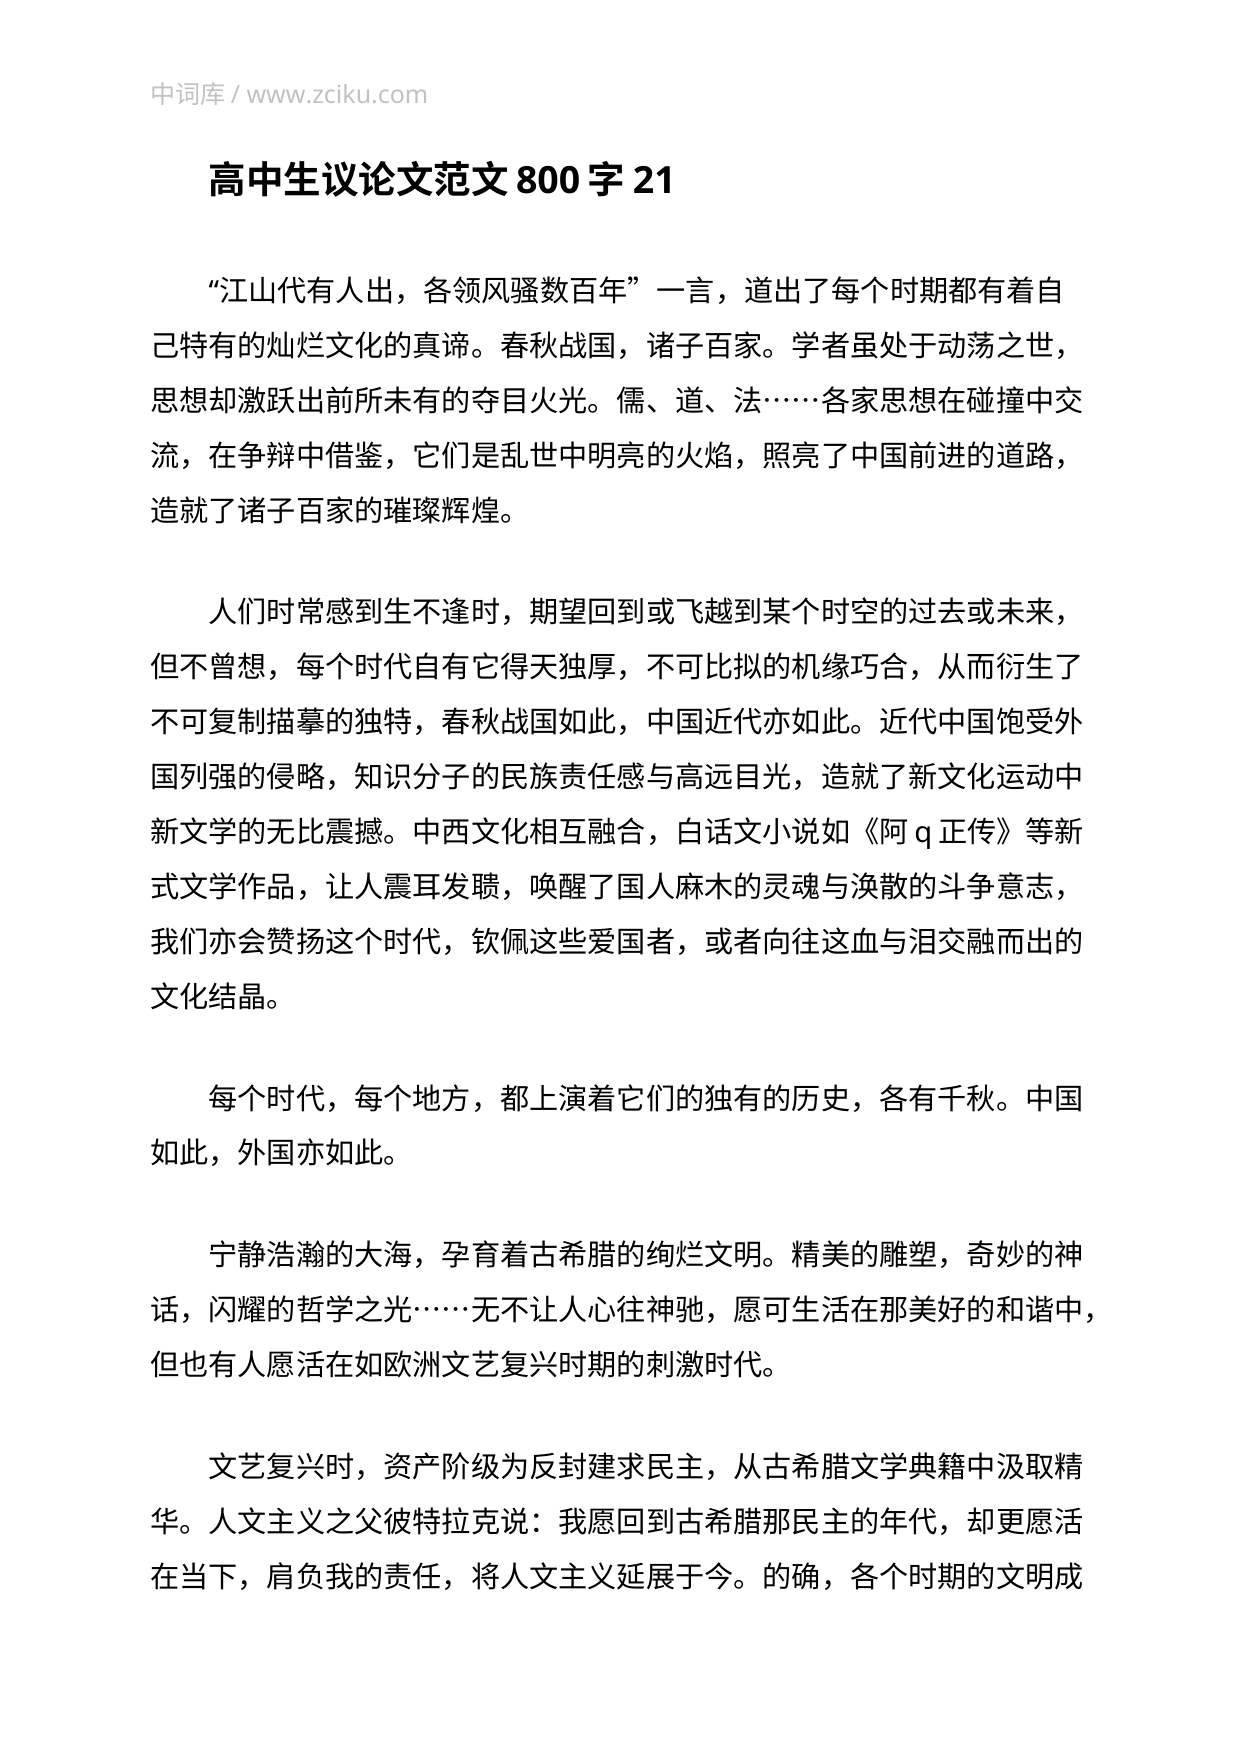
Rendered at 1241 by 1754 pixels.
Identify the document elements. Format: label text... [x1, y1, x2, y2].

text 每个时代，每个地方，都上演着它们的独有的历史，各有千秋。中国如此，外国亦如此。 [150, 1075, 1090, 1172]
text 高中生议论文范文800字21 [150, 150, 1090, 204]
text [150, 1443, 1090, 1596]
text 人们时常感到生不逢时，期望回到或飞越到某个时空的过去或未来，但不曾想，每个时代自有它得天独厚，不可比拟的机缘巧合，从而衍生了不可复制描摹的独特，春秋战国如此，中国近代亦如此。近代中国饱受外国列强的侵略，知识分子的民族责任感与高远目光，造就了新文化运动中新文学的无比震撼。中西文化相互融合，白话文小说如《阿q正传》等新式文学作品，让人震耳发聩，唤醒了国人麻木的灵魂与涣散的斗争意志，我们亦会赞扬这个时代，钦佩这些爱国者，或者向往这血与泪交融而出的文化结晶。 [150, 589, 1090, 1016]
text “江山代有人出，各领风骚数百年”一言，道出了每个时期都有着自己特有的灿烂文化的真谛。春秋战国，诸子百家。学者虽处于动荡之世，思想却激跃出前所未有的夺目火光。儒、道、法……各家思想在碰撞中交流，在争辩中借鉴，它们是乱世中明亮的火焰，照亮了中国前进的道路，造就了诸子百家的璀璨辉煌。 [150, 268, 1090, 529]
text 宁静浩瀚的大海，孕育着古希腊的绚烂文明。精美的雕塑，奇妙的神话，闪耀的哲学之光……无不让人心往神驰，愿可生活在那美好的和谐中，但也有人愿活在如欧洲文艺复兴时期的刺激时代。 [150, 1232, 1090, 1384]
